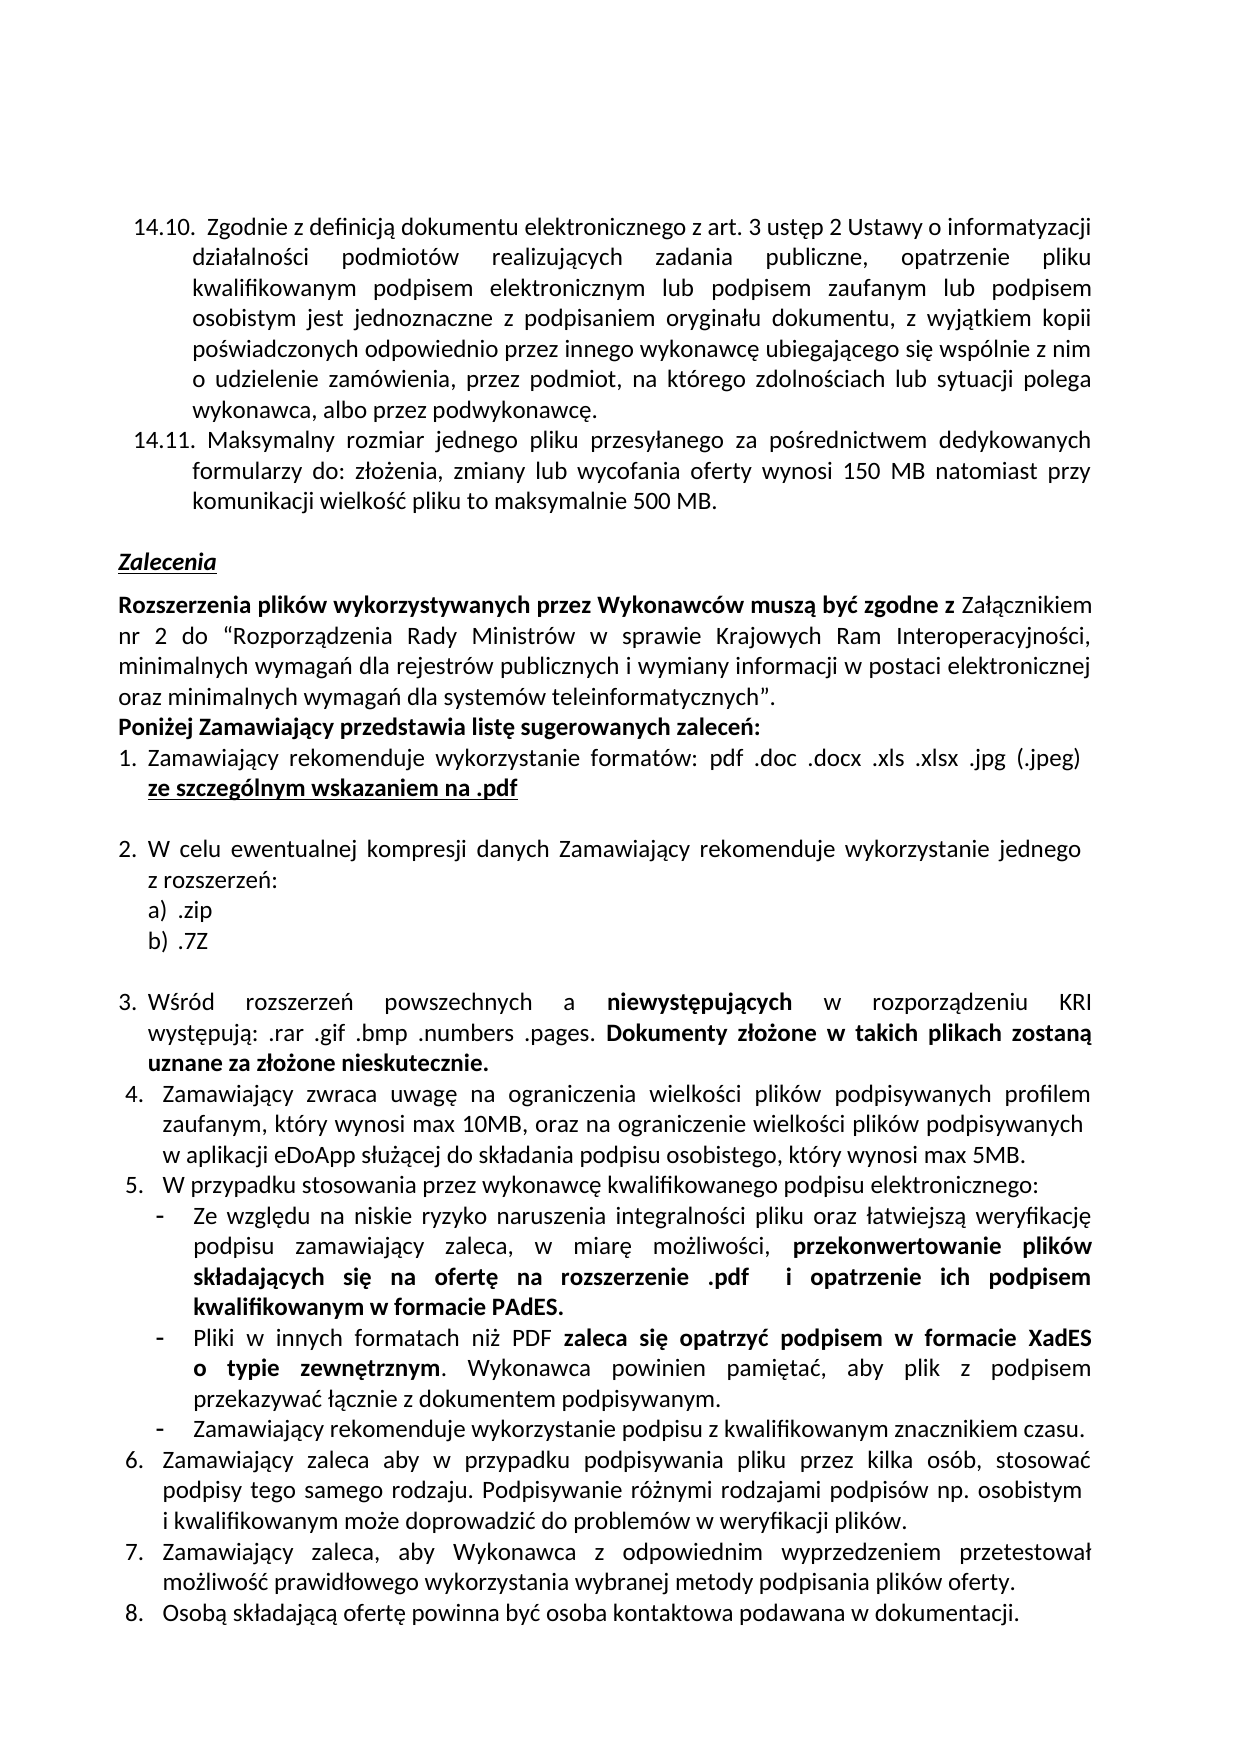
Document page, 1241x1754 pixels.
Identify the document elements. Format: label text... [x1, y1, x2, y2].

list Zamawiający rekomenduje wykorzystanie podpisu z kwalifikowanym znacznikiem czasu. [156, 1413, 1092, 1444]
subtitle Zalecenia [118, 546, 1092, 577]
list Wśród rozszerzeń powszechnych a niewystępujących w rozporządzeniu KRI występują: .rar .gif .bmp .numbers .pages. Dokumenty złożone w takich plikach zostaną uznane za złożone nieskutecznie. [118, 986, 1092, 1078]
list .zip [148, 895, 1092, 925]
list Zamawiający zaleca aby w przypadku podpisywania pliku przez kilka osób, stosować podpisy tego samego rodzaju. Podpisywanie różnymi rodzajami podpisów np. osobistym i kwalifikowanym może doprowadzić do problemów w weryfikacji plików. [125, 1444, 1092, 1536]
list Zamawiający zaleca, aby Wykonawca z odpowiednim wyprzedzeniem przetestował możliwość prawidłowego wykorzystania wybranej metody podpisania plików oferty. [125, 1536, 1092, 1597]
list Zamawiający rekomenduje wykorzystanie formatów: pdf .doc .docx .xls .xlsx .jpg (.jpeg) ze szczególnym wskazaniem na .pdf [118, 742, 1092, 803]
list W celu ewentualnej kompresji danych Zamawiający rekomenduje wykorzystanie jednego z rozszerzeń: [118, 834, 1092, 895]
text Poniżej Zamawiający przedstawia listę sugerowanych zaleceń: [118, 712, 1092, 742]
list .7Z [148, 925, 1092, 956]
list Pliki w innych formatach niż PDF zaleca się opatrzyć podpisem w formacie XadES o typie zewnętrznym. Wykonawca powinien pamiętać, aby plik z podpisem przekazywać łącznie z dokumentem podpisywanym. [156, 1322, 1092, 1413]
list Zgodnie z definicją dokumentu elektronicznego z art. 3 ustęp 2 Ustawy o informatyzacji działalności podmiotów realizujących zadania publiczne, opatrzenie pliku kwalifikowanym podpisem elektronicznym lub podpisem zaufanym lub podpisem osobistym jest jednoznaczne z podpisaniem oryginału dokumentu, z wyjątkiem kopii poświadczonych odpowiednio przez innego wykonawcę ubiegającego się wspólnie z nim o udzielenie zamówienia, przez podmiot, na którego zdolnościach lub sytuacji polega wykonawca, albo przez podwykonawcę. [133, 211, 1092, 424]
text Rozszerzenia plików wykorzystywanych przez Wykonawców muszą być zgodne z Załącznikiem nr 2 do “Rozporządzenia Rady Ministrów w sprawie Krajowych Ram Interoperacyjności, minimalnych wymagań dla rejestrów publicznych i wymiany informacji w postaci elektronicznej oraz minimalnych wymagań dla systemów teleinformatycznych”. [118, 589, 1092, 712]
list Maksymalny rozmiar jednego pliku przesyłanego za pośrednictwem dedykowanych formularzy do: złożenia, zmiany lub wycofania oferty wynosi 150 MB natomiast przy komunikacji wielkość pliku to maksymalnie 500 MB. [133, 424, 1092, 516]
list W przypadku stosowania przez wykonawcę kwalifikowanego podpisu elektronicznego: [125, 1169, 1092, 1200]
list Zamawiający zwraca uwagę na ograniczenia wielkości plików podpisywanych profilem zaufanym, który wynosi max 10MB, oraz na ograniczenie wielkości plików podpisywanych w aplikacji eDoApp służącej do składania podpisu osobistego, który wynosi max 5MB. [125, 1078, 1092, 1169]
list Ze względu na niskie ryzyko naruszenia integralności pliku oraz łatwiejszą weryfikację podpisu zamawiający zaleca, w miarę możliwości, przekonwertowanie plików składających się na ofertę na rozszerzenie .pdf i opatrzenie ich podpisem kwalifikowanym w formacie PAdES. [156, 1200, 1092, 1322]
list Osobą składającą ofertę powinna być osoba kontaktowa podawana w dokumentacji. [125, 1597, 1092, 1627]
